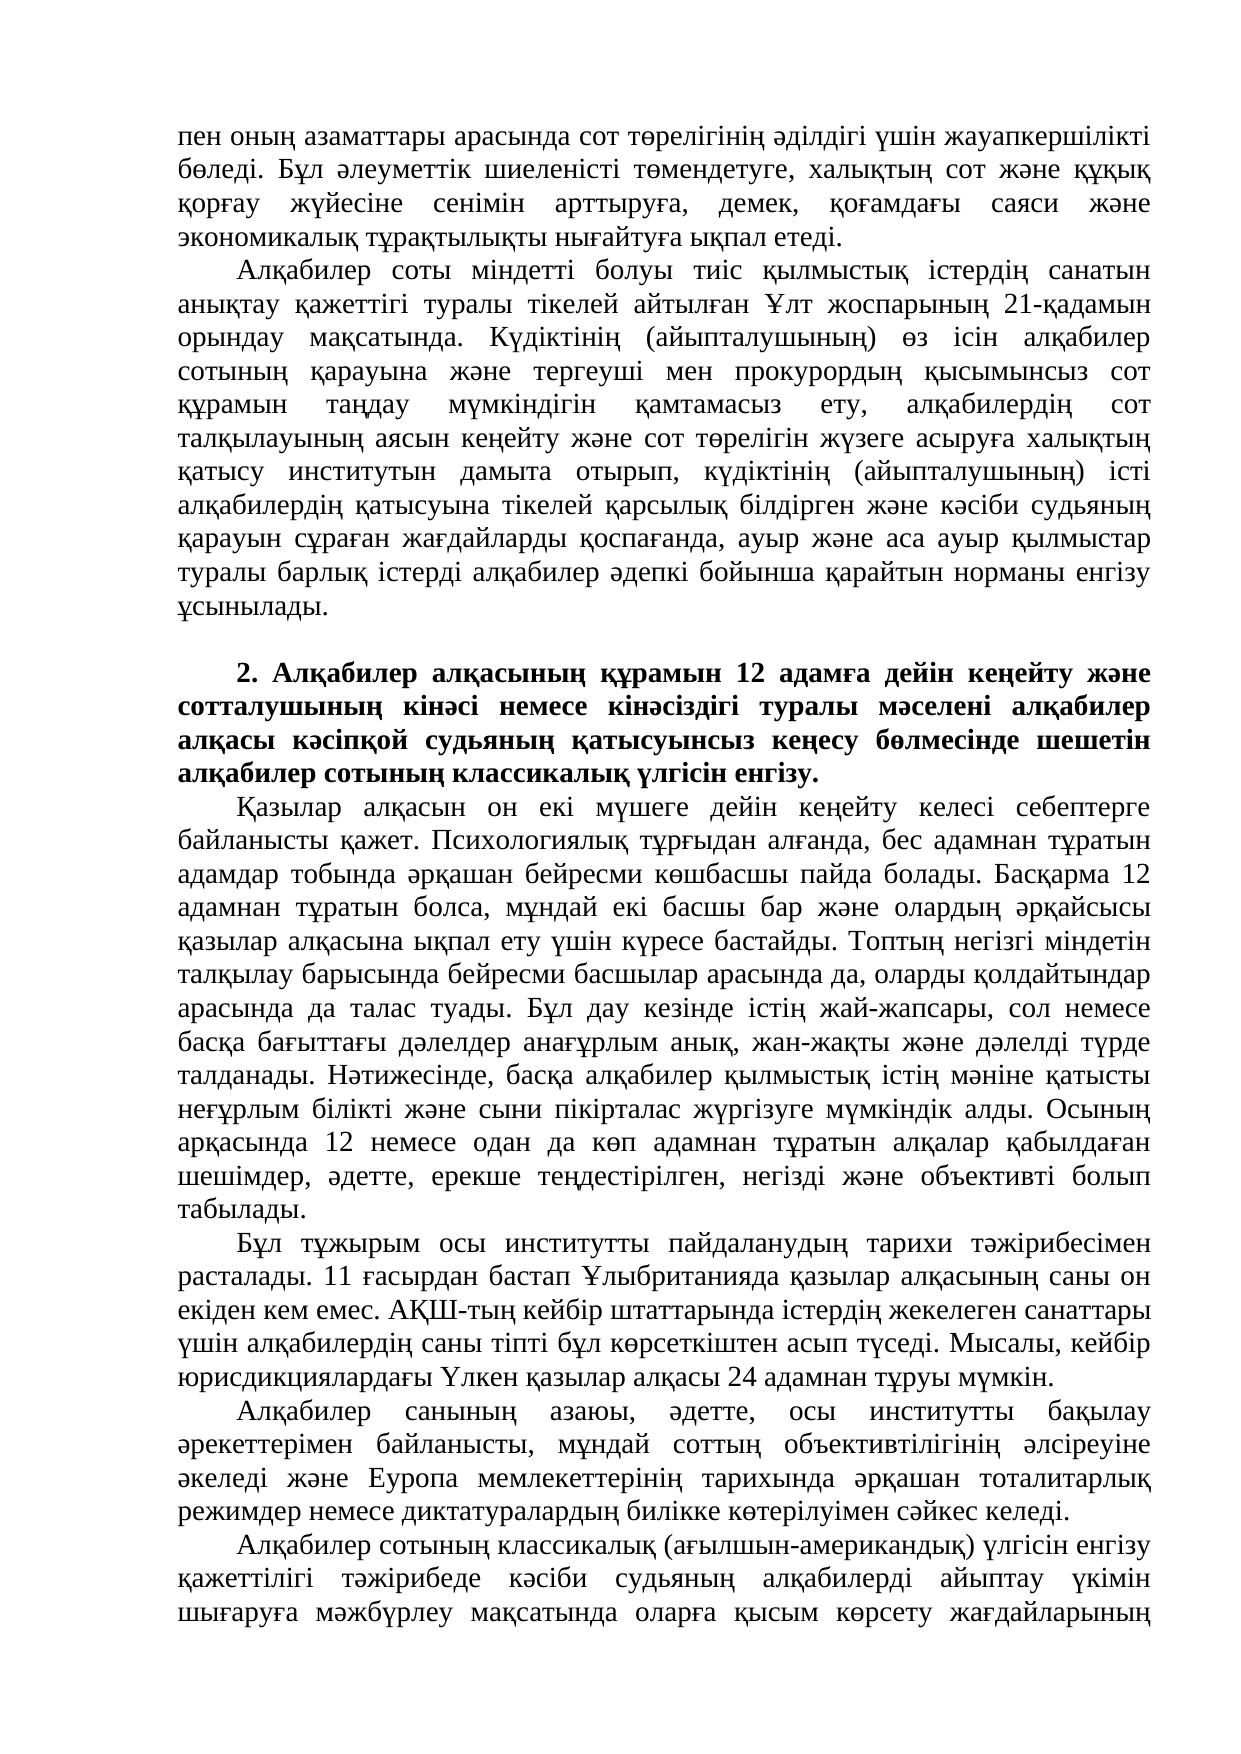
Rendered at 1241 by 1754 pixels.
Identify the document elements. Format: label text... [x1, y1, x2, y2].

text Қазылар алқасын он екі мүшеге дейін кеңейту келесі себептерге байланысты қажет. Психологиялық тұрғыдан алғанда, бес адамнан тұратын адамдар тобында әрқашан бейресми көшбасшы пайда болады. Басқарма 12 адамнан тұратын болса, мұндай екі басшы бар және олардың әрқайсысы қазылар алқасына ықпал ету үшін күресе бастайды. Топтың негізгі міндетін талқылау барысында бейресми басшылар арасында да, оларды қолдайтындар арасында да талас туады. Бұл дау кезінде істің жай-жапсары, сол немесе басқа бағыттағы дәлелдер анағұрлым анық, жан-жақты және дәлелді түрде талданады. Нәтижесінде, басқа алқабилер қылмыстық істің мәніне қатысты неғұрлым білікті және сыни пікірталас жүргізуге мүмкіндік алды. Осының арқасында 12 немесе одан да көп адамнан тұратын алқалар қабылдаған шешімдер, әдетте, ерекше теңдестірілген, негізді және объективті болып табылады. [177, 789, 1152, 1225]
text 2. Алқабилер алқасының құрамын 12 адамға дейін кеңейту және сотталушының кінәсі немесе кінәсіздігі туралы мәселені алқабилер алқасы кәсіпқой судьяның қатысуынсыз кеңесу бөлмесінде шешетін алқабилер сотының классикалық үлгісін енгізу. [177, 655, 1152, 789]
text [177, 118, 1152, 252]
text Бұл тұжырым осы институтты пайдаланудың тарихи тәжірибесімен расталады. 11 ғасырдан бастап Ұлыбританияда қазылар алқасының саны он екіден кем емес. АҚШ-тың кейбір штаттарында істердің жекелеген санаттары үшін алқабилердің саны тіпті бұл көрсеткіштен асып түседі. Мысалы, кейбір юрисдикциялардағы Үлкен қазылар алқасы 24 адамнан тұруы мүмкін. [177, 1225, 1152, 1393]
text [177, 1527, 1152, 1627]
text Алқабилер санының азаюы, әдетте, осы институтты бақылау әрекеттерімен байланысты, мұндай соттың объективтілігінің әлсіреуіне әкеледі және Еуропа мемлекеттерінің тарихында әрқашан тоталитарлық режимдер немесе диктатуралардың билікке көтерілуімен сәйкес келеді. [177, 1393, 1152, 1527]
text Алқабилер соты міндетті болуы тиіс қылмыстық істердің санатын анықтау қажеттігі туралы тікелей айтылған Ұлт жоспарының 21-қадамын орындау мақсатында. Күдіктінің (айыпталушының) өз ісін алқабилер сотының қарауына және тергеуші мен прокурордың қысымынсыз сот құрамын таңдау мүмкіндігін қамтамасыз ету, алқабилердің сот талқылауының аясын кеңейту және сот төрелігін жүзеге асыруға халықтың қатысу институтын дамыта отырып, күдіктінің (айыпталушының) істі алқабилердің қатысуына тікелей қарсылық білдірген және кәсіби судьяның қарауын сұраған жағдайларды қоспағанда, ауыр және аса ауыр қылмыстар туралы барлық істерді алқабилер әдепкі бойынша қарайтын норманы енгізу ұсынылады. [177, 252, 1152, 621]
